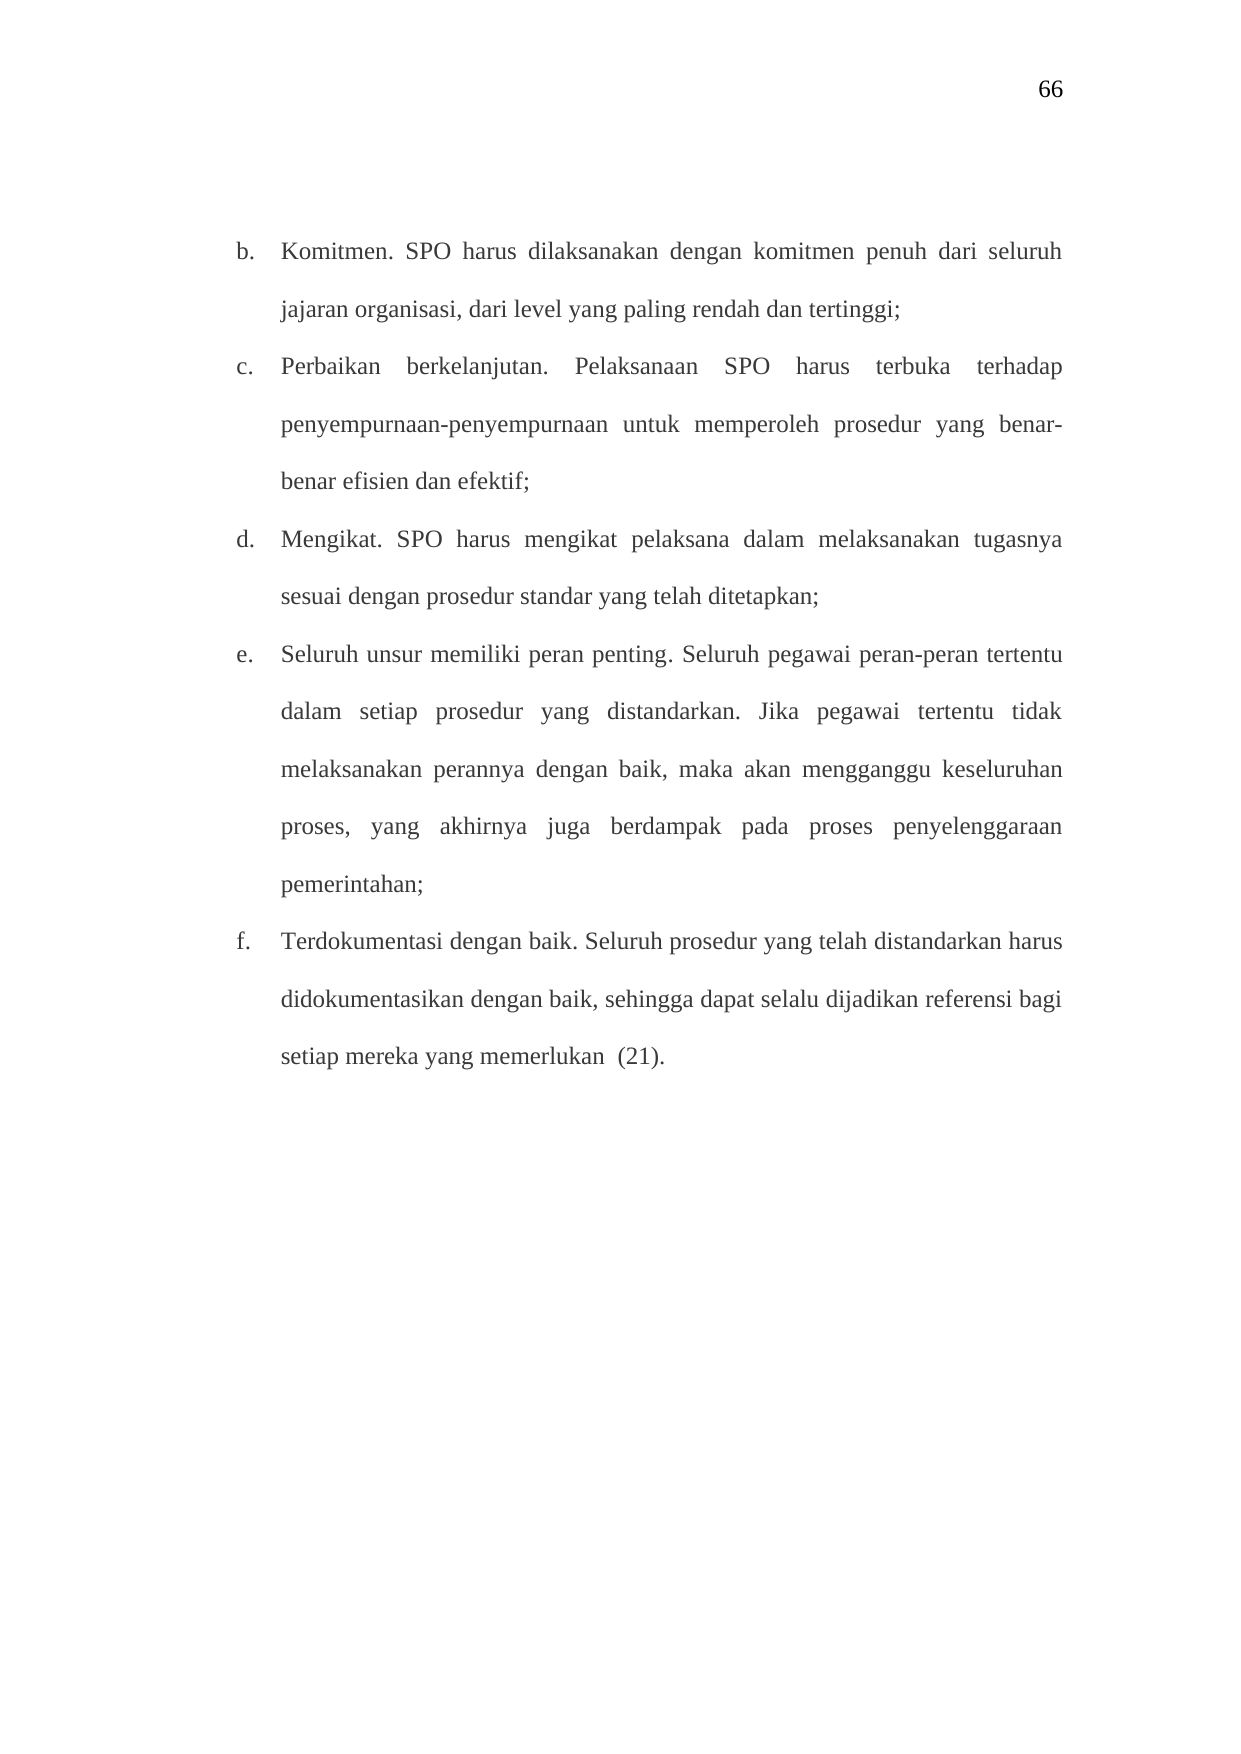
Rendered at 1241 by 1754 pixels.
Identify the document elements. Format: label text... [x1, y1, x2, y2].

list Mengikat. SPO harus mengikat pelaksana dalam melaksanakan tugasnya sesuai dengan prosedur standar yang telah ditetapkan; [236, 524, 1063, 610]
list Terdokumentasi dengan baik. Seluruh prosedur yang telah distandarkan harus didokumentasikan dengan baik, sehingga dapat selalu dijadikan referensi bagi setiap mereka yang memerlukan (21). [236, 926, 1063, 1070]
list Perbaikan berkelanjutan. Pelaksanaan SPO harus terbuka terhadap penyempurnaan-penyempurnaan untuk memperoleh prosedur yang benar-benar efisien dan efektif; [236, 351, 1063, 495]
list Komitmen. SPO harus dilaksanakan dengan komitmen penuh dari seluruh jajaran organisasi, dari level yang paling rendah dan tertinggi; [236, 236, 1063, 322]
list Seluruh unsur memiliki peran penting. Seluruh pegawai peran-peran tertentu dalam setiap prosedur yang distandarkan. Jika pegawai tertentu tidak melaksanakan perannya dengan baik, maka akan mengganggu keseluruhan proses, yang akhirnya juga berdampak pada proses penyelenggaraan pemerintahan; [236, 639, 1063, 897]
